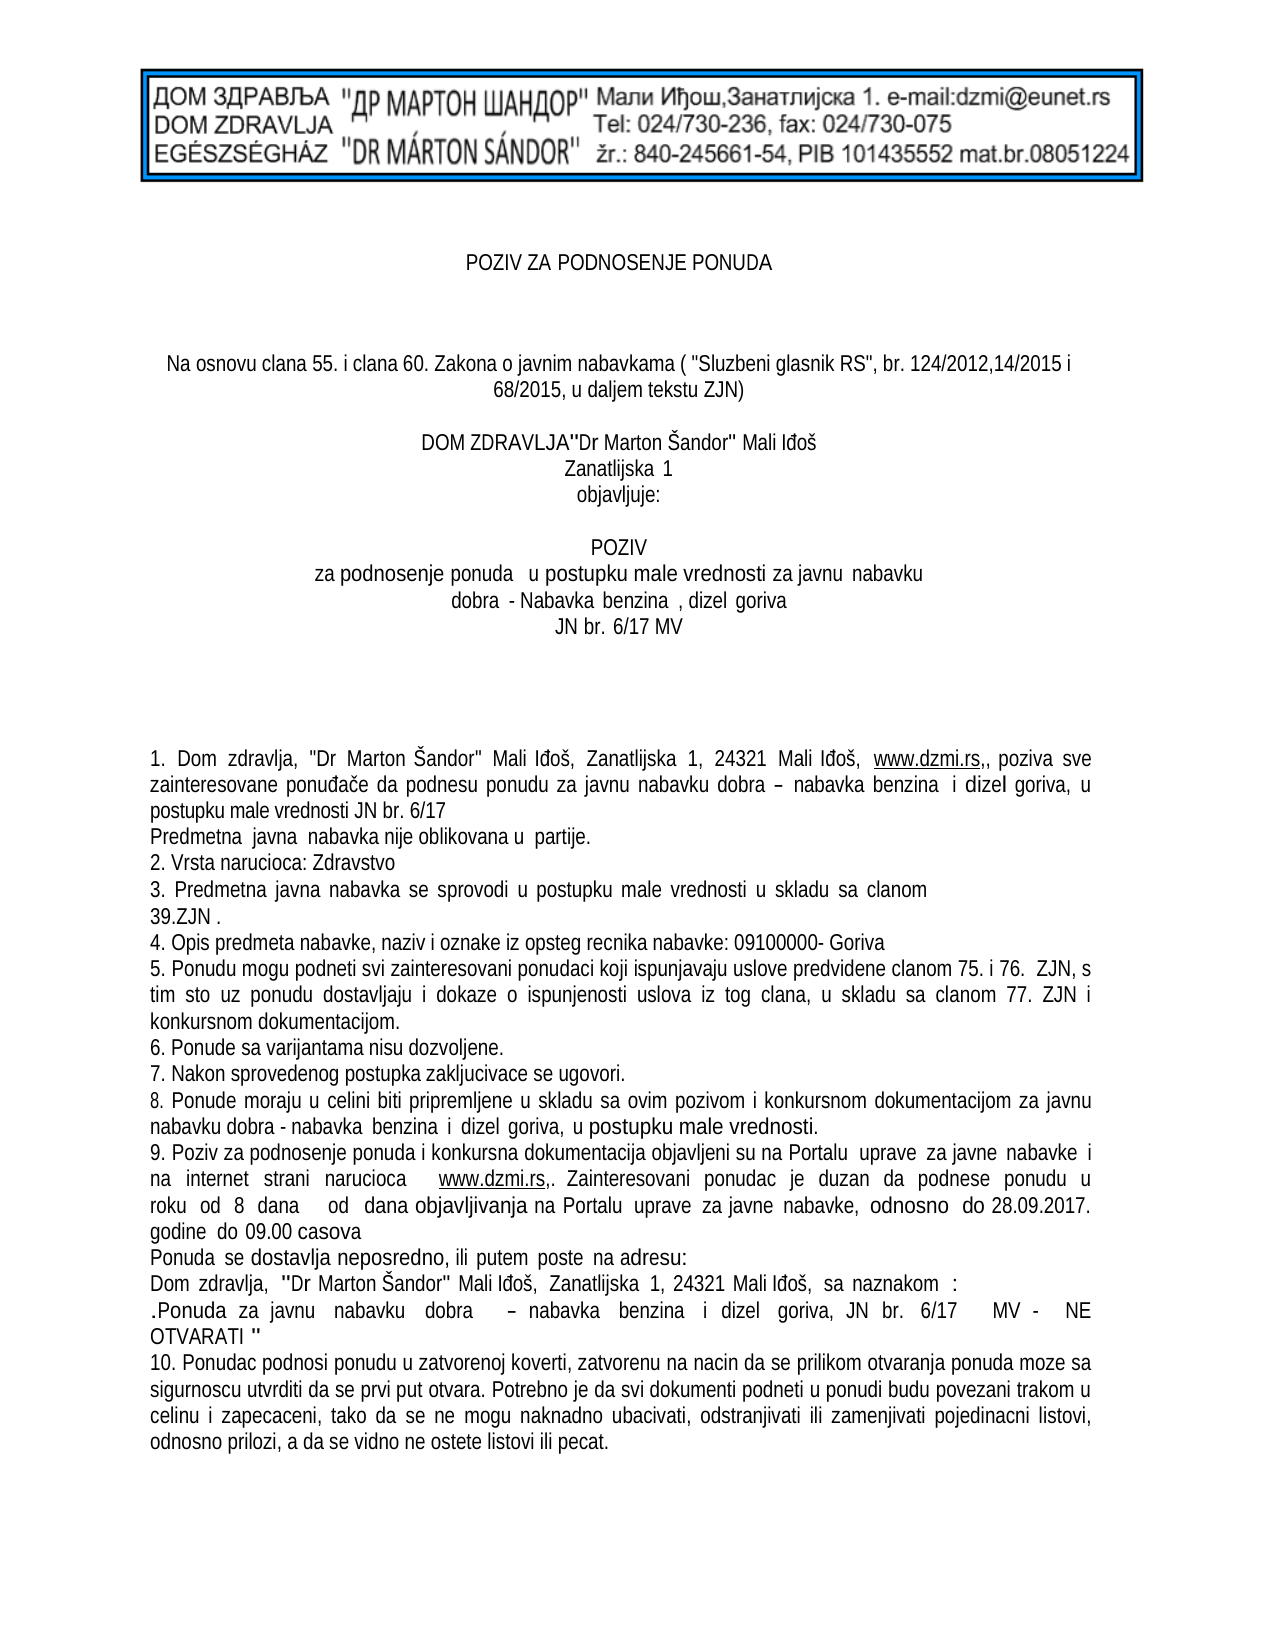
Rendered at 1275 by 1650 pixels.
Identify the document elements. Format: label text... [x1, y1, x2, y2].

text za podnosenje ponuda u postupku male vrednosti za javnu nabavku dobra - Nabavka benzina , dizel goriva [290, 561, 947, 613]
text 1. Dom zdravlja, "Dr Marton Šandor" Mali Iđoš, Zanatlijska 1, 24321 Mali Iđoš, www.dzmi.rs,, poziva sve zainteresovane ponuđače da podnesu ponudu za javnu nabavku dobra - nabavka benzina i dizel goriva, u postupku male vrednosti JN br. 6/17 [150, 745, 1092, 824]
text Ponuda se dostavlja neposredno, ili putem poste na adresu: [150, 1245, 691, 1271]
text Dom zdravlja, "Dr Marton Šandor" Mali Iđoš, Zanatlijska 1, 24321 Mali Iđoš, sa naznakom : [150, 1271, 1091, 1297]
text 5. Ponudu mogu podneti svi zainteresovani ponudaci koji ispunjavaju uslove predvidene clanom 75. i 76. ZJN, s tim sto uz ponudu dostavljaju i dokaze o ispunjenosti uslova iz tog clana, u skladu sa clanom 77. ZJN i konkursnom dokumentacijom. [150, 956, 1092, 1034]
text POZIV [587, 534, 651, 561]
text 3. Predmetna javna nabavka se sprovodi u postupku male vrednosti u skladu sa clanom 39.ZJN . [150, 876, 928, 929]
picture [137, 65, 1147, 186]
text Zanatlijska 1 [539, 455, 698, 482]
text Na osnovu clana 55. i clana 60. Zakona o javnim nabavkama ( "Sluzbeni glasnik RS", br. 124/2012,14/2015 i 68/2015, u daljem tekstu ZJN) [166, 351, 1072, 403]
text 10. Ponudac podnosi ponudu u zatvorenoj koverti, zatvorenu na nacin da se prilikom otvaranja ponuda moze sa sigurnoscu utvrditi da se prvi put otvara. Potrebno je da svi dokumenti podneti u ponudi budu povezani trakom u celinu i zapecaceni, tako da se ne mogu naknadno ubacivati, odstranjivati ili zamenjivati pojedinacni listovi, odnosno prilozi, a da se vidno ne ostete listovi ili pecat. [150, 1350, 1092, 1455]
text 9. Poziv za podnosenje ponuda i konkursna dokumentacija objavljeni su na Portalu uprave za javne nabavke i na internet strani narucioca www.dzmi.rs,. Zainteresovani ponudac je duzan da podnese ponudu u roku od 8 dana od dana objavljivanja na Portalu uprave za javne nabavke, odnosno do 28.09.2017. godine do 09.00 casova [150, 1140, 1092, 1245]
text JN br. 6/17 MV [546, 613, 692, 639]
text 2. Vrsta narucioca: Zdravstvo [150, 850, 398, 876]
text 4. Opis predmeta nabavke, naziv i oznake iz opsteg recnika nabavke: 09100000- Goriva [150, 929, 887, 955]
text POZIV ZA PODNOSENJE PONUDA [460, 249, 777, 276]
text 8. Ponude moraju u celini biti pripremljene u skladu sa ovim pozivom i konkursnom dokumentacijom za javnu nabavku dobra - nabavka benzina i dizel goriva, u postupku male vrednosti. [150, 1087, 1092, 1140]
text DOM ZDRAVLJA"Dr Marton Šandor" Mali Iđoš [399, 429, 838, 455]
text 7. Nakon sprovedenog postupka zakljucivace se ugovori. [150, 1060, 628, 1087]
text .Ponuda za javnu nabavku dobra - nabavka benzina i dizel goriva, JN br. 6/17 MV - NE OTVARATI " [150, 1297, 1091, 1350]
text Predmetna javna nabavka nije oblikovana u partije. [150, 824, 594, 850]
text objavljuje: [573, 482, 664, 508]
text 6. Ponude sa varijantama nisu dozvoljene. [150, 1034, 507, 1060]
